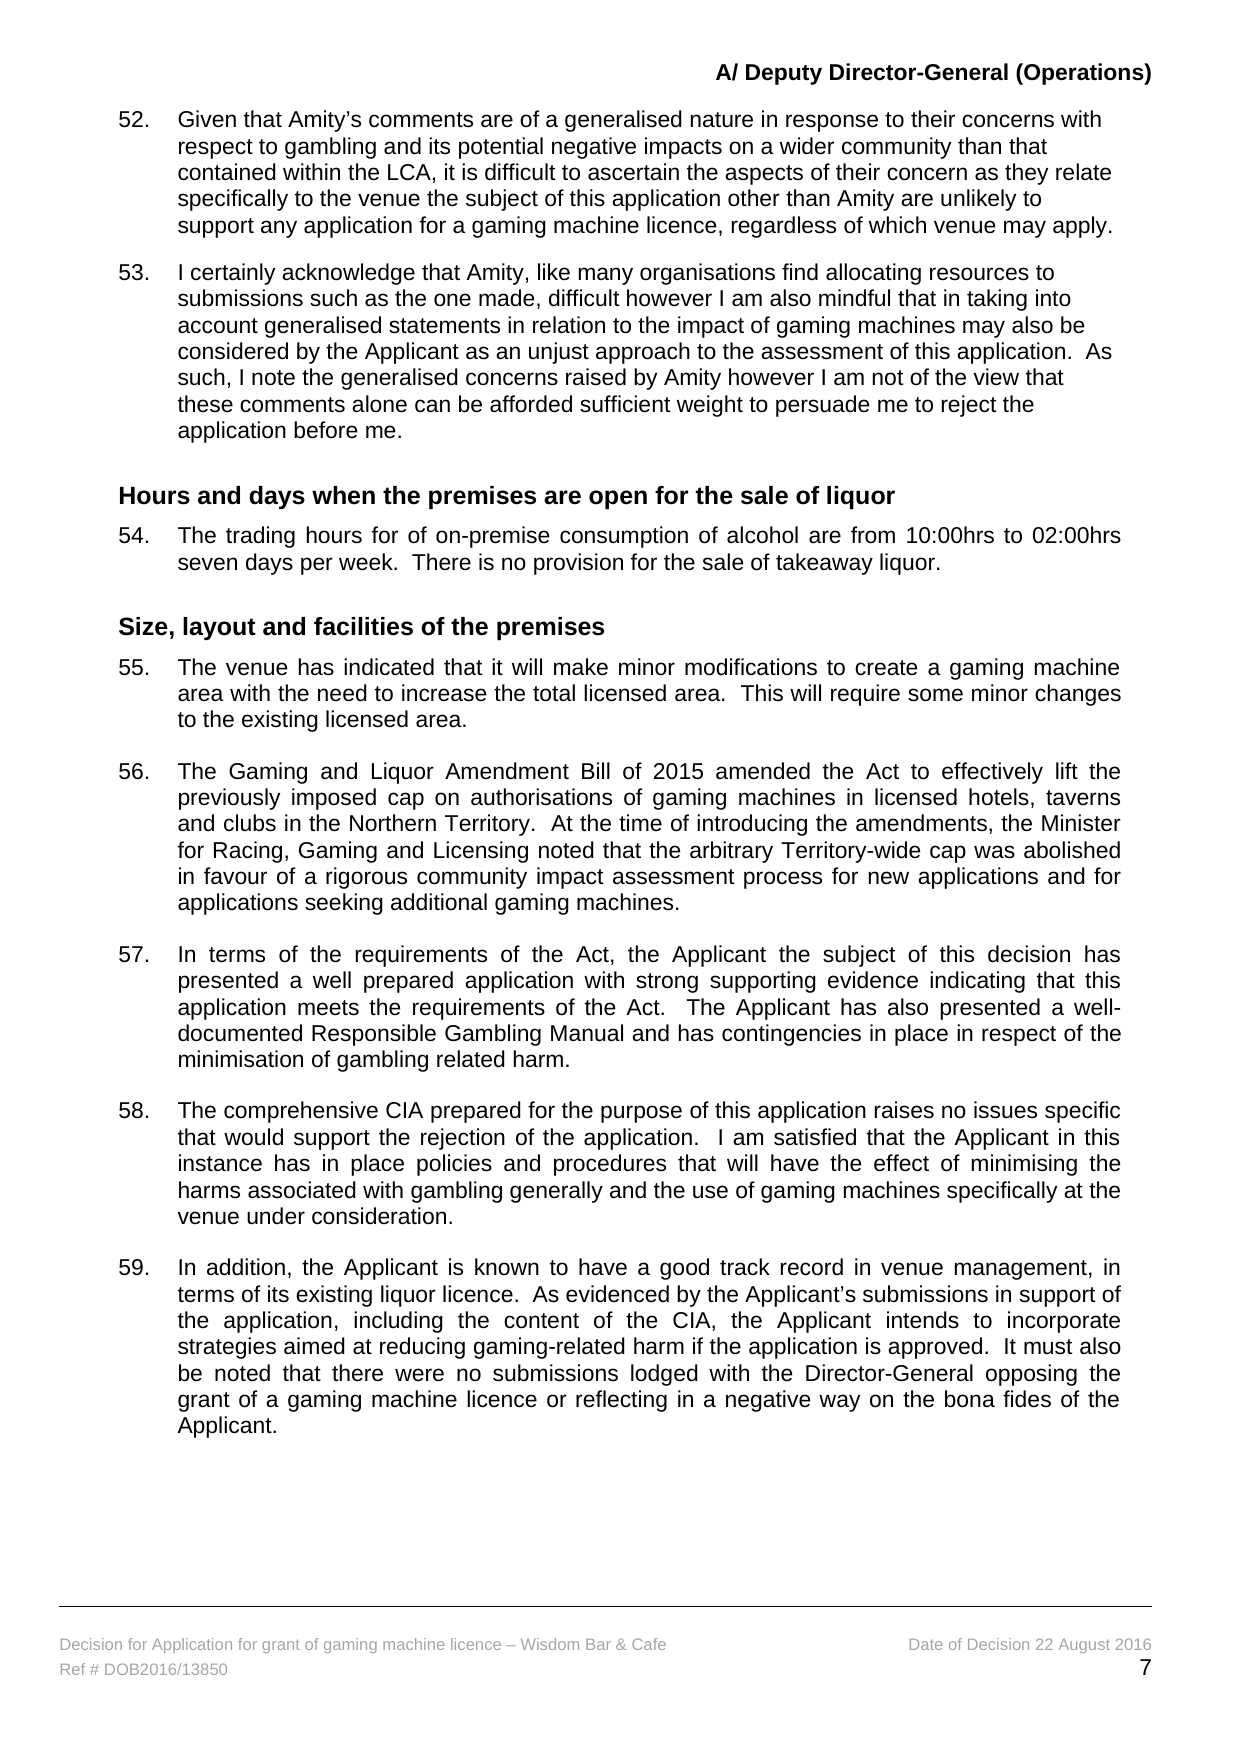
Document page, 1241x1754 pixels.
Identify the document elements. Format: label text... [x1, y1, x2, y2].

list In terms of the requirements of the Act, the Applicant the subject of this decision has presented a well prepared application with strong supporting evidence indicating that this application meets the requirements of the Act. The Applicant has also presented a well-documented Responsible Gambling Manual and has contingencies in place in respect of the minimisation of gambling related harm. [118, 941, 1122, 1072]
list The venue has indicated that it will make minor modifications to create a gaming machine area with the need to increase the total licensed area. This will require some minor changes to the existing licensed area. [118, 653, 1122, 733]
list In addition, the Applicant is known to have a good track record in venue management, in terms of its existing liquor licence. As evidenced by the Applicant’s submissions in support of the application, including the content of the CIA, the Applicant intends to incorporate strategies aimed at reducing gaming-related harm if the application is approved. It must also be noted that there were no submissions lodged with the Director-General opposing the grant of a gaming machine licence or reflecting in a negative way on the bona fides of the Applicant. [118, 1254, 1122, 1439]
list The comprehensive CIA prepared for the purpose of this application raises no issues specific that would support the rejection of the application. I am satisfied that the Applicant in this instance has in place policies and procedures that will have the effect of minimising the harms associated with gambling generally and the use of gaming machines specifically at the venue under consideration. [118, 1097, 1122, 1229]
list Given that Amity’s comments are of a generalised nature in response to their concerns with respect to gambling and its potential negative impacts on a wider community than that contained within the LCA, it is difficult to ascertain the aspects of their concern as they relate specifically to the venue the subject of this application other than Amity are unlikely to support any application for a gaming machine licence, regardless of which venue may apply. [118, 106, 1122, 238]
list I certainly acknowledge that Amity, like many organisations find allocating resources to submissions such as the one made, difficult however I am also mindful that in taking into account generalised statements in relation to the impact of gaming machines may also be considered by the Applicant as an unjust approach to the assessment of this application. As such, I note the generalised concerns raised by Amity however I am not of the view that these comments alone can be afforded sufficient weight to persuade me to reject the application before me. [118, 259, 1122, 443]
subtitle Size, layout and facilities of the premises [118, 612, 1122, 641]
list The Gaming and Liquor Amendment Bill of 2015 amended the Act to effectively lift the previously imposed cap on authorisations of gaming machines in licensed hotels, taverns and clubs in the Northern Territory. At the time of introducing the amendments, the Minister for Racing, Gaming and Licensing noted that the arbitrary Territory-wide cap was abolished in favour of a rigorous community impact assessment process for new applications and for applications seeking additional gaming machines. [118, 758, 1122, 916]
list The trading hours for of on-premise consumption of alcohol are from 10:00hrs to 02:00hrs seven days per week. There is no provision for the sale of takeaway liquor. [118, 522, 1122, 575]
subtitle Hours and days when the premises are open for the sale of liquor [118, 481, 1122, 509]
